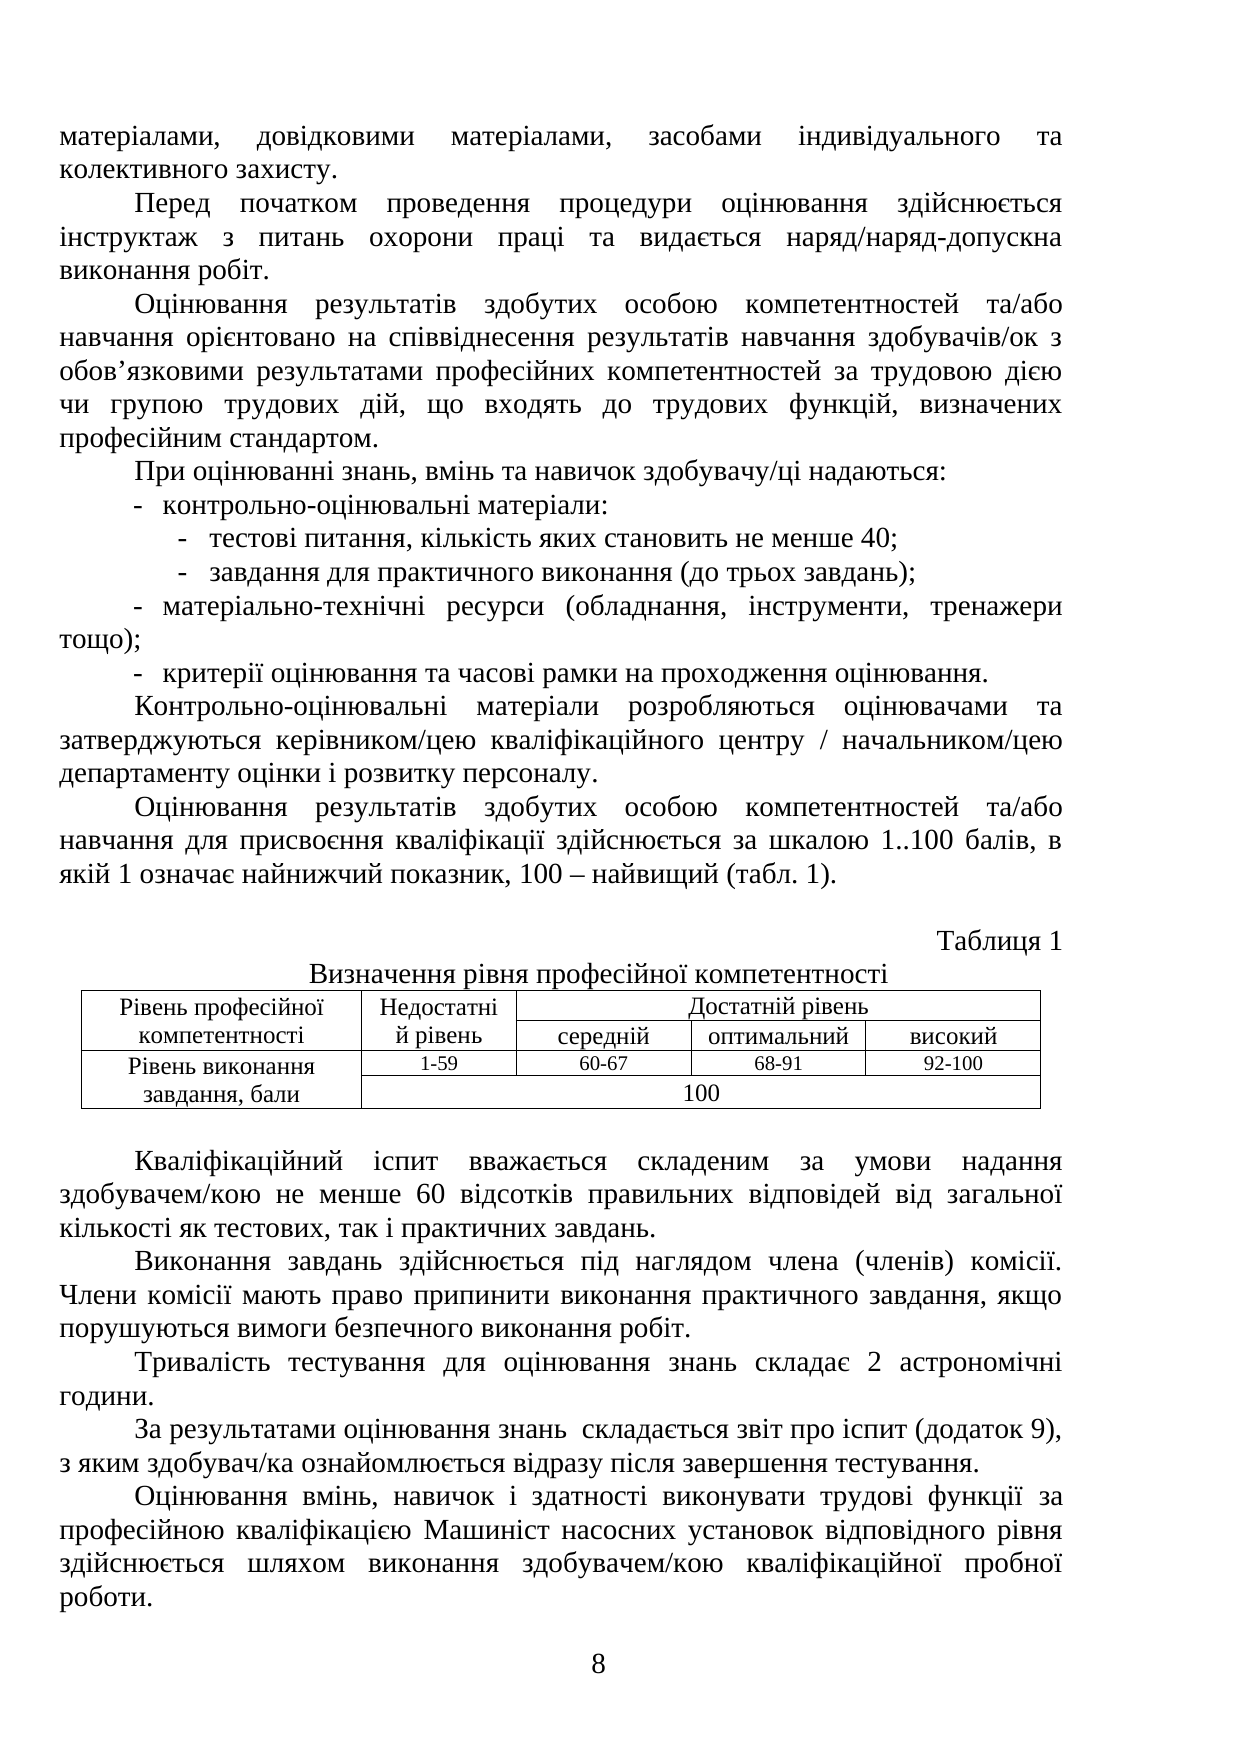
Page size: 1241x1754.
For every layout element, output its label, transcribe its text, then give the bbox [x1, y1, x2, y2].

text Оцінювання результатів здобутих особою компетентностей та/або навчання для присвоєння кваліфікації здійснюється за шкалою 1..100 балів, в якій 1 означає найнижчий показник, 100 – найвищий (табл. 1). [59, 789, 1063, 889]
text Визначення рівня професійної компетентності [59, 957, 1063, 990]
table_cell середній [517, 1021, 691, 1050]
text Виконання завдань здійснюється під наглядом члена (членів) комісії. Члени комісії мають право припинити виконання практичного завдання, якщо порушуються вимоги безпечного виконання робіт. [59, 1243, 1063, 1344]
text Оцінювання результатів здобутих особою компетентностей та/або навчання орієнтовано на співвіднесення результатів навчання здобувачів/ок з обов’язковими результатами професійних компетентностей за трудовою дією чи групою трудових дій, що входять до трудових функцій, визначених професійним стандартом. [59, 286, 1063, 453]
table_cell високий [866, 1021, 1040, 1050]
text За результатами оцінювання знань складається звіт про іспит (додаток 9), з яким здобувач/ка ознайомлюється відразу після завершення тестування. [59, 1411, 1063, 1478]
text Контрольно-оцінювальні матеріали розробляються оцінювачами та затверджуються керівником/цею кваліфікаційного центру / начальником/цею департаменту оцінки і розвитку персоналу. [59, 688, 1063, 789]
table_cell 60-67 [517, 1051, 691, 1075]
table_header Недостатній рівень [362, 991, 516, 1050]
text Перед початком проведення процедури оцінювання здійснюється інструктаж з питань охорони праці та видається наряд/наряд-допускна виконання робіт. [59, 185, 1063, 286]
text Оцінювання вмінь, навичок і здатності виконувати трудові функції за професійною кваліфікацією Машиніст насосних установок відповідного рівня здійснюється шляхом виконання здобувачем/кою кваліфікаційної пробної роботи. [59, 1478, 1063, 1612]
text Тривалість тестування для оцінювання знань складає 2 астрономічні години. [59, 1344, 1063, 1411]
table_cell оптимальний [692, 1021, 865, 1050]
table_cell 1-59 [362, 1051, 516, 1075]
table_cell Рівень виконання завдання, бали [82, 1051, 361, 1108]
text контрольно-оцінювальні матеріали: [59, 487, 1063, 521]
table_cell 68-91 [692, 1051, 865, 1075]
table_cell 100 [362, 1076, 1040, 1108]
text завдання для практичного виконання (до трьох завдань); [59, 554, 1063, 588]
text матеріально-технічні ресурси (обладнання, інструменти, тренажери тощо); [59, 588, 1063, 655]
table_header Достатній рівень [517, 991, 1040, 1020]
table_header Рівень професійної компетентності [82, 991, 361, 1050]
text Таблиця 1 [59, 923, 1063, 957]
text критерії оцінювання та часові рамки на проходження оцінювання. [59, 655, 1063, 688]
text Кваліфікаційний іспит вважається складеним за умови надання здобувачем/кою не менше 60 відсотків правильних відповідей від загальної кількості як тестових, так і практичних завдань. [59, 1143, 1063, 1243]
text тестові питання, кількість яких становить не менше 40; [59, 521, 1063, 554]
text При оцінюванні знань, вмінь та навичок здобувачу/ці надаються: [59, 453, 1063, 487]
table_cell 92-100 [866, 1051, 1040, 1075]
